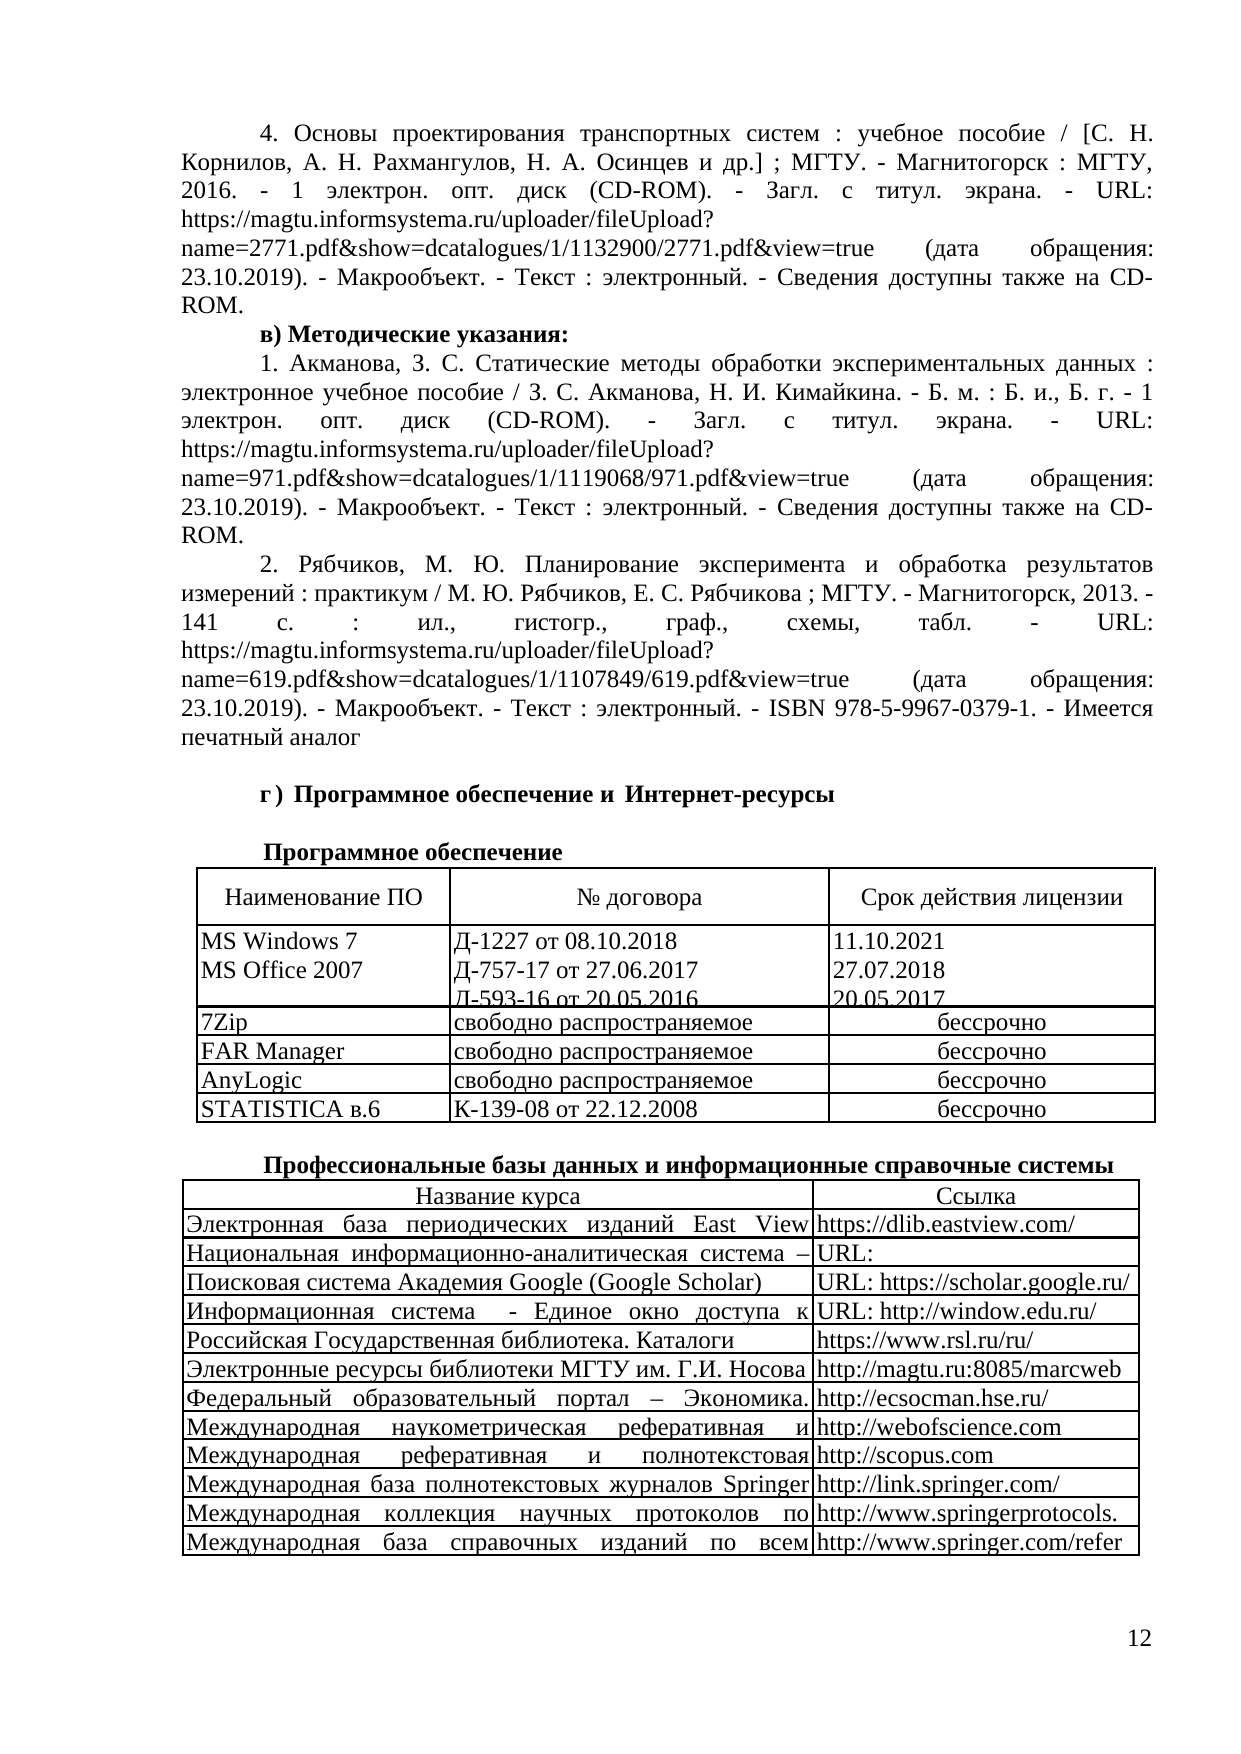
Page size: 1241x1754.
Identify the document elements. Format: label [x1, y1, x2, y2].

table_cell [177, 118, 1158, 837]
table_cell [177, 837, 1158, 1623]
